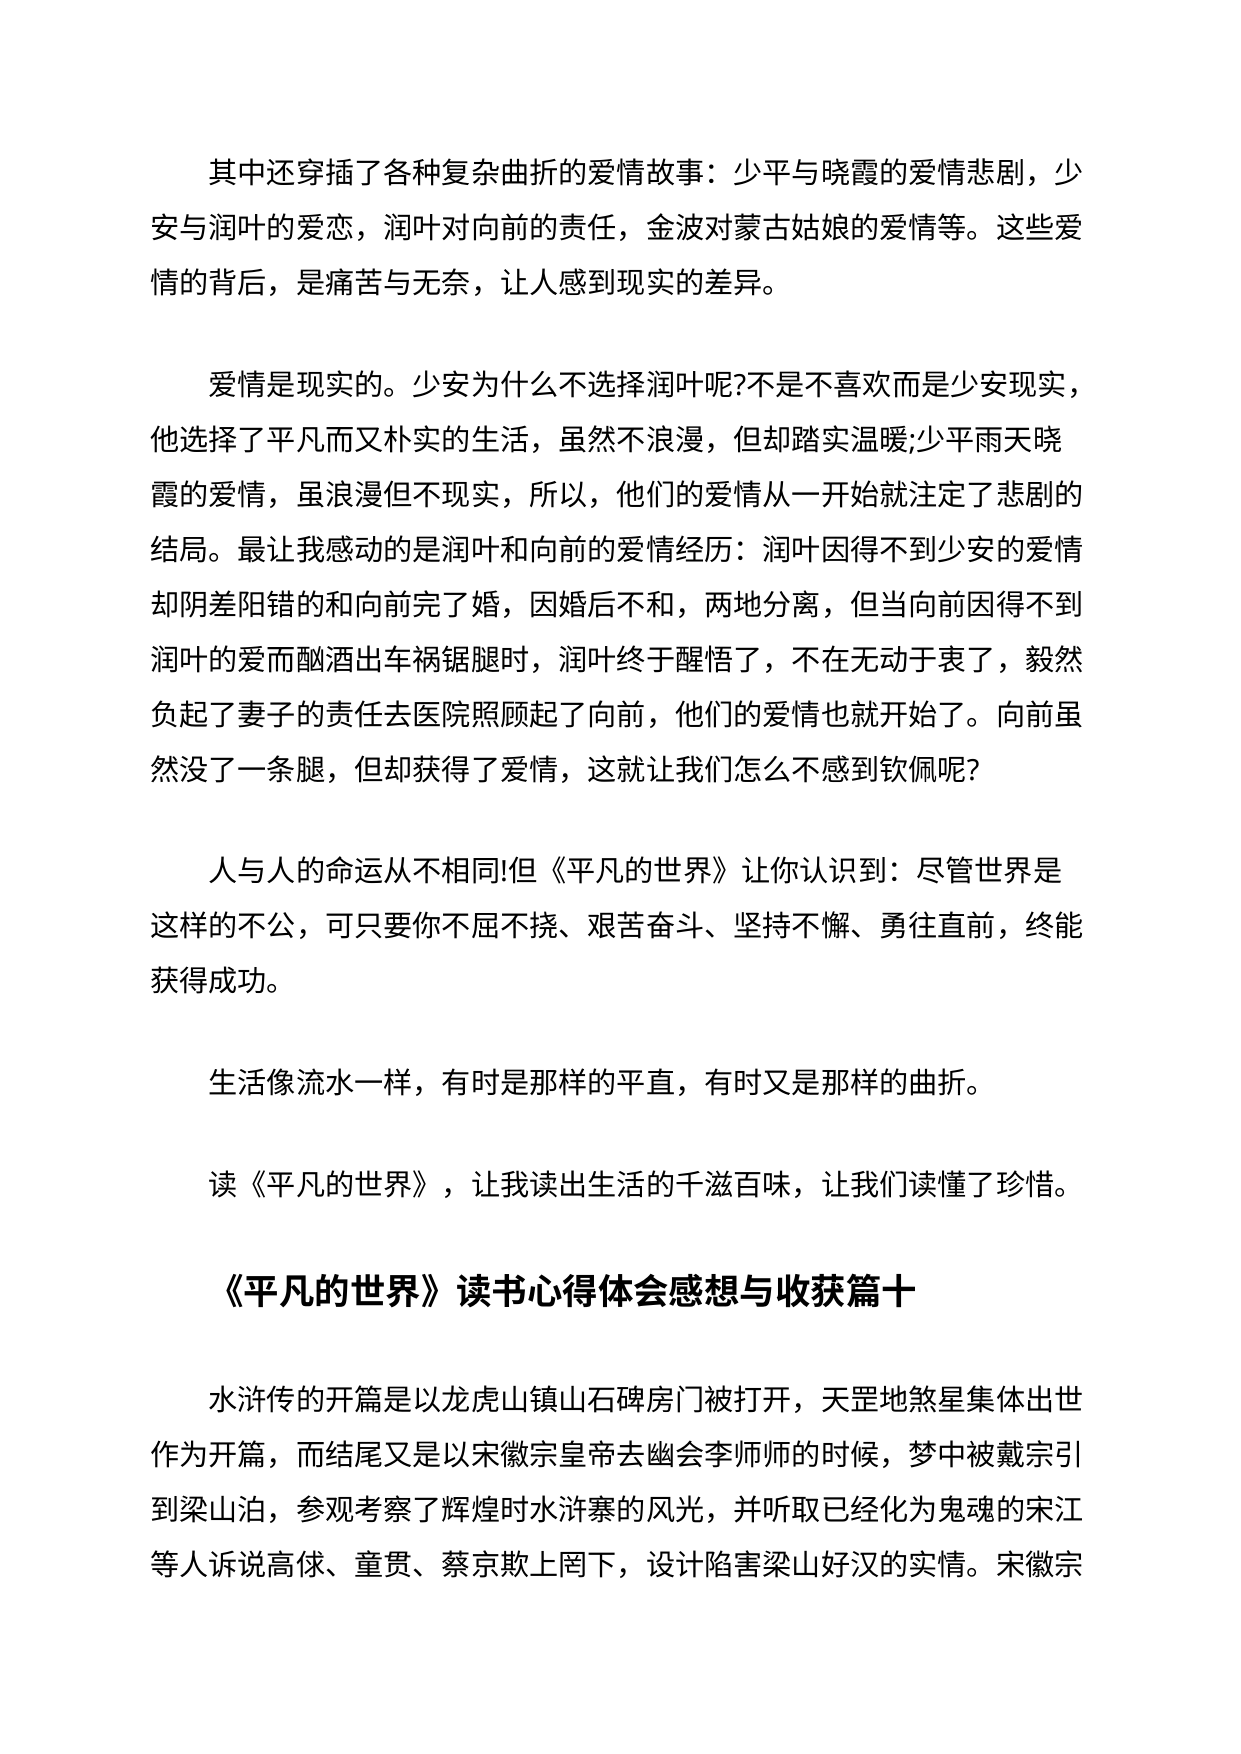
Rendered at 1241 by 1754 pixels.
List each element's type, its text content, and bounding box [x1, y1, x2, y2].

text 读《平凡的世界》，让我读出生活的千滋百味，让我们读懂了珍惜。 [150, 1161, 1090, 1204]
text 爱情是现实的。少安为什么不选择润叶呢?不是不喜欢而是少安现实，他选择了平凡而又朴实的生活，虽然不浪漫，但却踏实温暖;少平雨天晓霞的爱情，虽浪漫但不现实，所以，他们的爱情从一开始就注定了悲剧的结局。最让我感动的是润叶和向前的爱情经历：润叶因得不到少安的爱情却阴差阳错的和向前完了婚，因婚后不和，两地分离，但当向前因得不到润叶的爱而酗酒出车祸锯腿时，润叶终于醒悟了，不在无动于衷了，毅然负起了妻子的责任去医院照顾起了向前，他们的爱情也就开始了。向前虽然没了一条腿，但却获得了爱情，这就让我们怎么不感到钦佩呢? [150, 362, 1090, 788]
text 《平凡的世界》读书心得体会感想与收获篇十 [150, 1263, 1090, 1314]
text 人与人的命运从不相同!但《平凡的世界》让你认识到：尽管世界是这样的不公，可只要你不屈不挠、艰苦奋斗、坚持不懈、勇往直前，终能获得成功。 [150, 848, 1090, 1000]
text 其中还穿插了各种复杂曲折的爱情故事：少平与晓霞的爱情悲剧，少安与润叶的爱恋，润叶对向前的责任，金波对蒙古姑娘的爱情等。这些爱情的背后，是痛苦与无奈，让人感到现实的差异。 [150, 150, 1090, 302]
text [150, 1377, 1090, 1584]
text 生活像流水一样，有时是那样的平直，有时又是那样的曲折。 [150, 1060, 1090, 1102]
